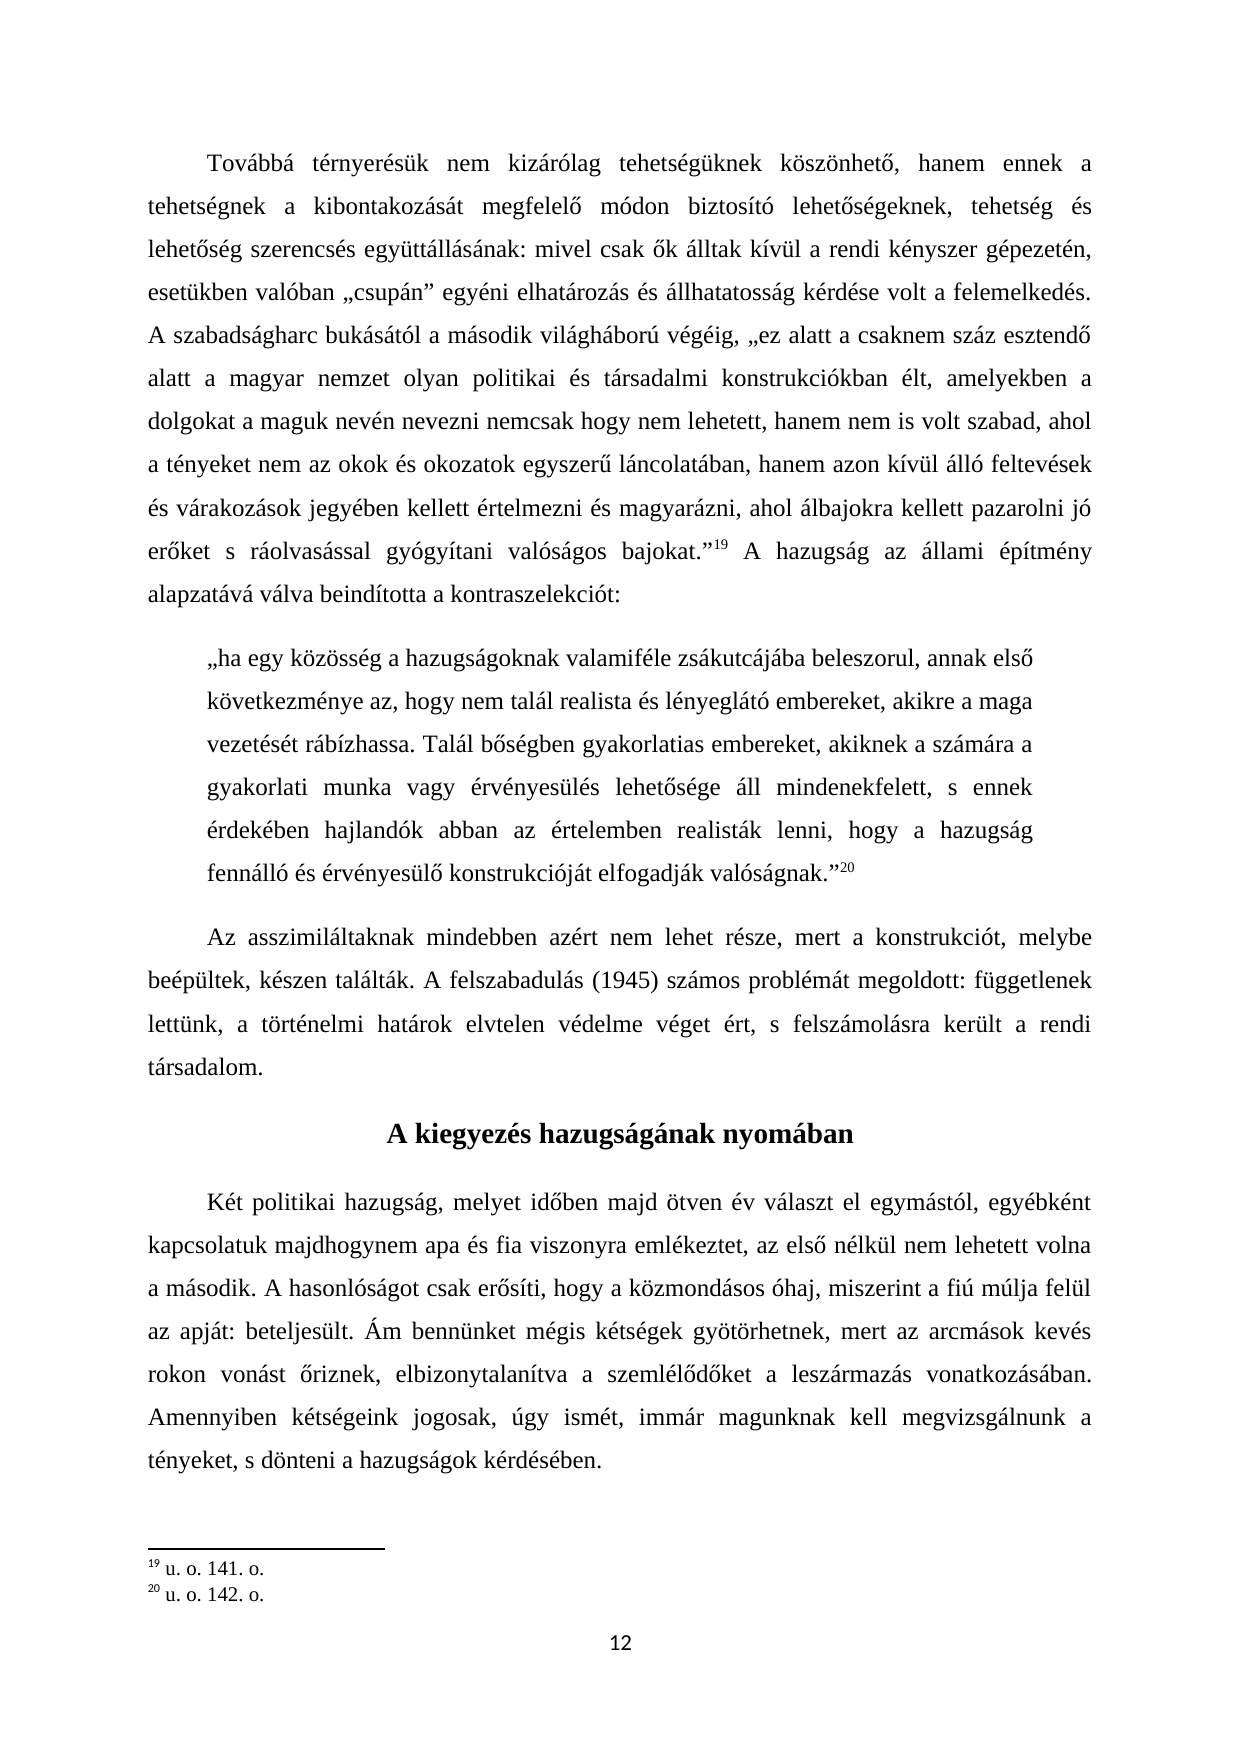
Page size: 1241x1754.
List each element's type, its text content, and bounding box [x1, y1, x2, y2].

text „ha egy közösség a hazugságoknak valamiféle zsákutcájába beleszorul, annak első következménye az, hogy nem talál realista és lényeglátó embereket, akikre a maga vezetését rábízhassa. Talál bőségben gyakorlatias embereket, akiknek a számára a gyakorlati munka vagy érvényesülés lehetősége áll mindenekfelett, s ennek érdekében hajlandók abban az értelemben realisták lenni, hogy a hazugság fennálló és érvényesülő konstrukcióját elfogadják valóságnak.” [207, 643, 1033, 887]
text Az asszimiláltaknak mindebben azért nem lehet része, mert a konstrukciót, melybe beépültek, készen találták. A felszabadulás (1945) számos problémát megoldott: függetlenek lettünk, a történelmi határok elvtelen védelme véget ért, s felszámolásra került a rendi társadalom. [148, 922, 1093, 1081]
text Két politikai hazugság, melyet időben majd ötven év választ el egymástól, egyébként kapcsolatuk majdhogynem apa és fia viszonyra emlékeztet, az első nélkül nem lehetett volna a második. A hasonlóságot csak erősíti, hogy a közmondásos óhaj, miszerint a fiú múlja felül az apját: beteljesült. Ám bennünket mégis kétségek gyötörhetnek, mert az arcmások kevés rokon vonást őriznek, elbizonytalanítva a szemlélődőket a leszármazás vonatkozásában. Amennyiben kétségeink jogosak, úgy ismét, immár magunknak kell megvizsgálnunk a tényeket, s dönteni a hazugságok kérdésében. [148, 1187, 1093, 1474]
text A kiegyezés hazugságának nyomában [148, 1116, 1093, 1149]
text Továbbá térnyerésük nem kizárólag tehetségüknek köszönhető, hanem ennek a tehetségnek a kibontakozását megfelelő módon biztosító lehetőségeknek, tehetség és lehetőség szerencsés együttállásának: mivel csak ők álltak kívül a rendi kényszer gépezetén, esetükben valóban „csupán” egyéni elhatározás és állhatatosság kérdése volt a felemelkedés. A szabadságharc bukásától a második világháború végéig, „ez alatt a csaknem száz esztendő alatt a magyar nemzet olyan politikai és társadalmi konstrukciókban élt, amelyekben a dolgokat a maguk nevén nevezni nemcsak hogy nem lehetett, hanem nem is volt szabad, ahol a tényeket nem az okok és okozatok egyszerű láncolatában, hanem azon kívül álló feltevések és várakozások jegyében kellett értelmezni és magyarázni, ahol álbajokra kellett pazarolni jó erőket s ráolvasással gyógyítani valóságos bajokat.” A hazugság az állami építmény alapzatává válva beindította a kontraszelekciót: [148, 148, 1093, 608]
